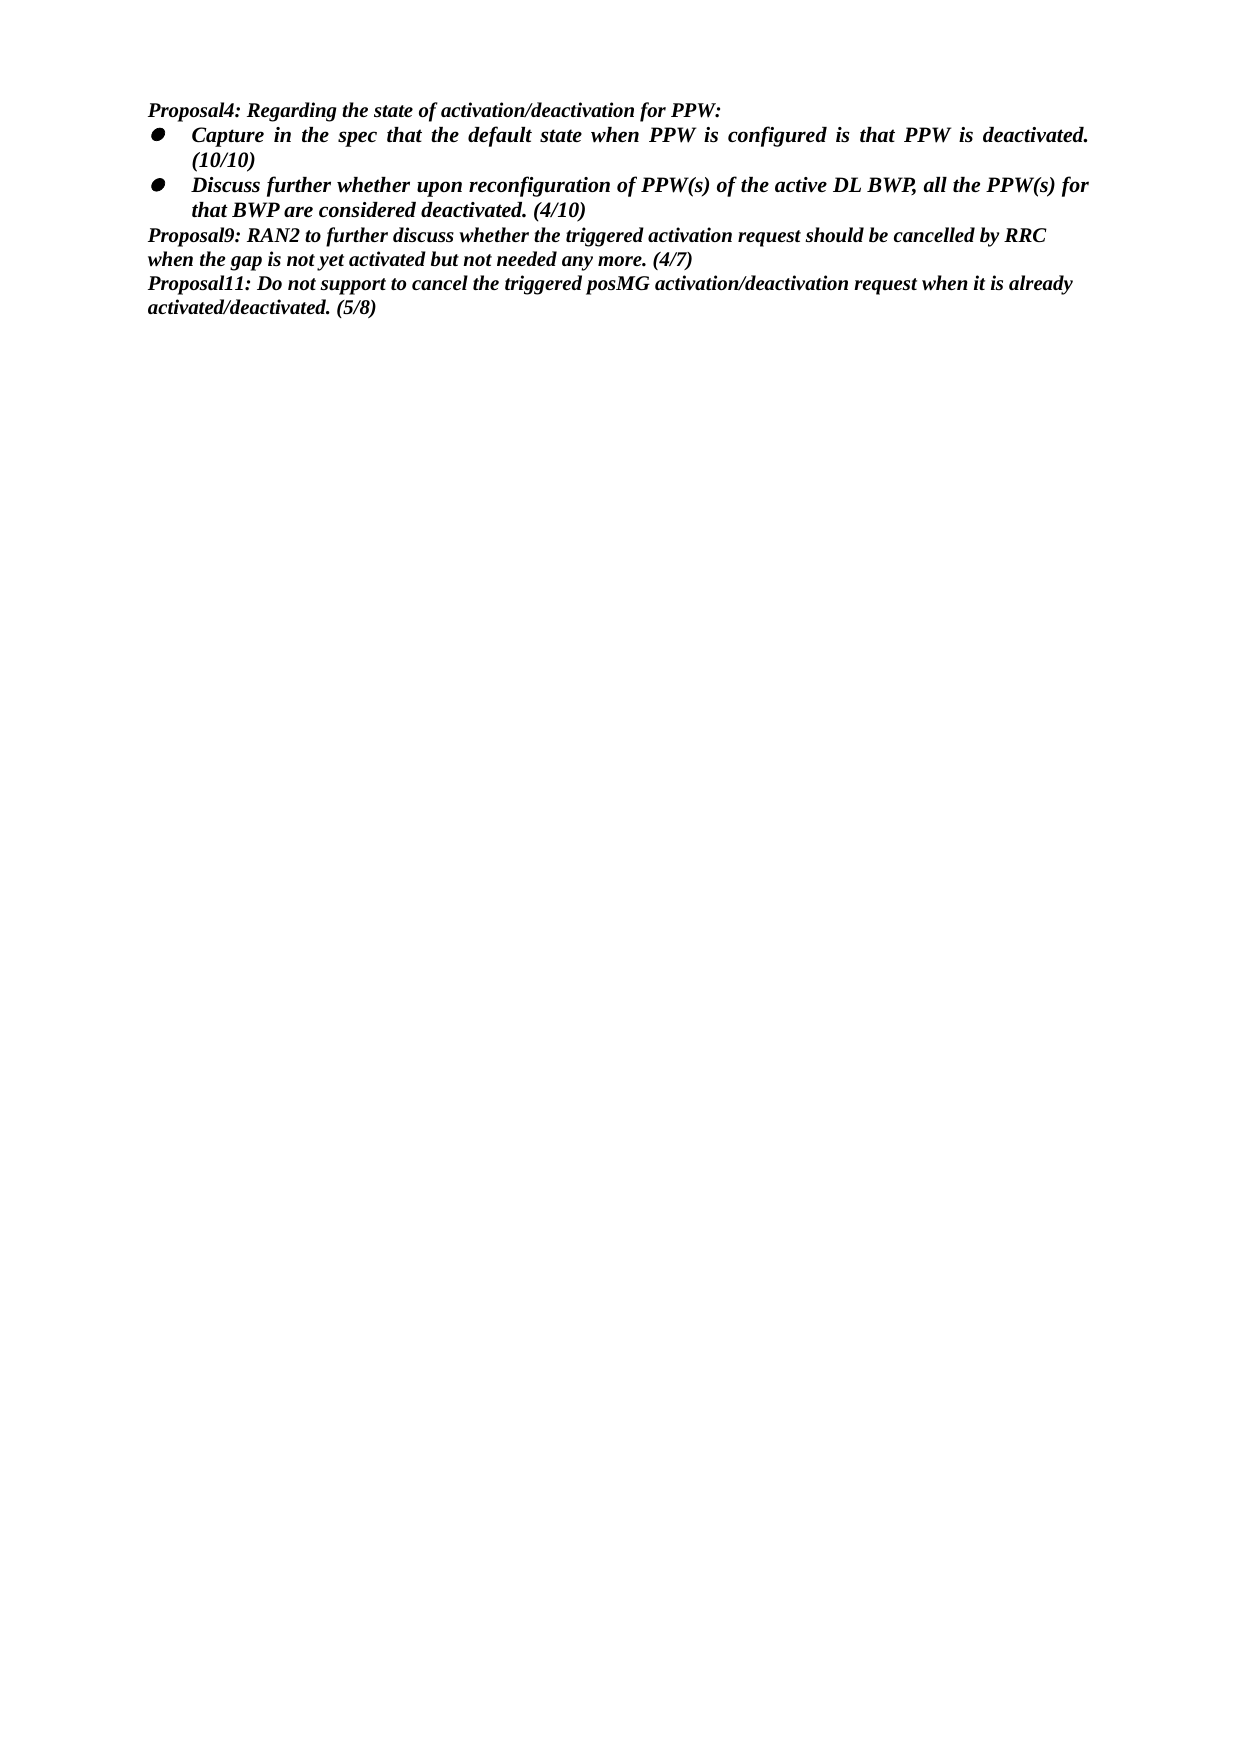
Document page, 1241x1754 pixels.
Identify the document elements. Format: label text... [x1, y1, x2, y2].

text Proposal4: Regarding the state of activation/deactivation for PPW: [148, 98, 1092, 122]
list Capture in the spec that the default state when PPW is configured is that PPW is deactivated. (10/10) [148, 122, 1092, 172]
text Proposal11: Do not support to cancel the triggered posMG activation/deactivation request when it is already activated/deactivated. (5/8) [148, 271, 1092, 319]
list Discuss further whether upon reconfiguration of PPW(s) of the active DL BWP, all the PPW(s) for that BWP are considered deactivated. (4/10) [148, 172, 1092, 223]
text Proposal9: RAN2 to further discuss whether the triggered activation request should be cancelled by RRC when the gap is not yet activated but not needed any more. (4/7) [148, 223, 1092, 271]
